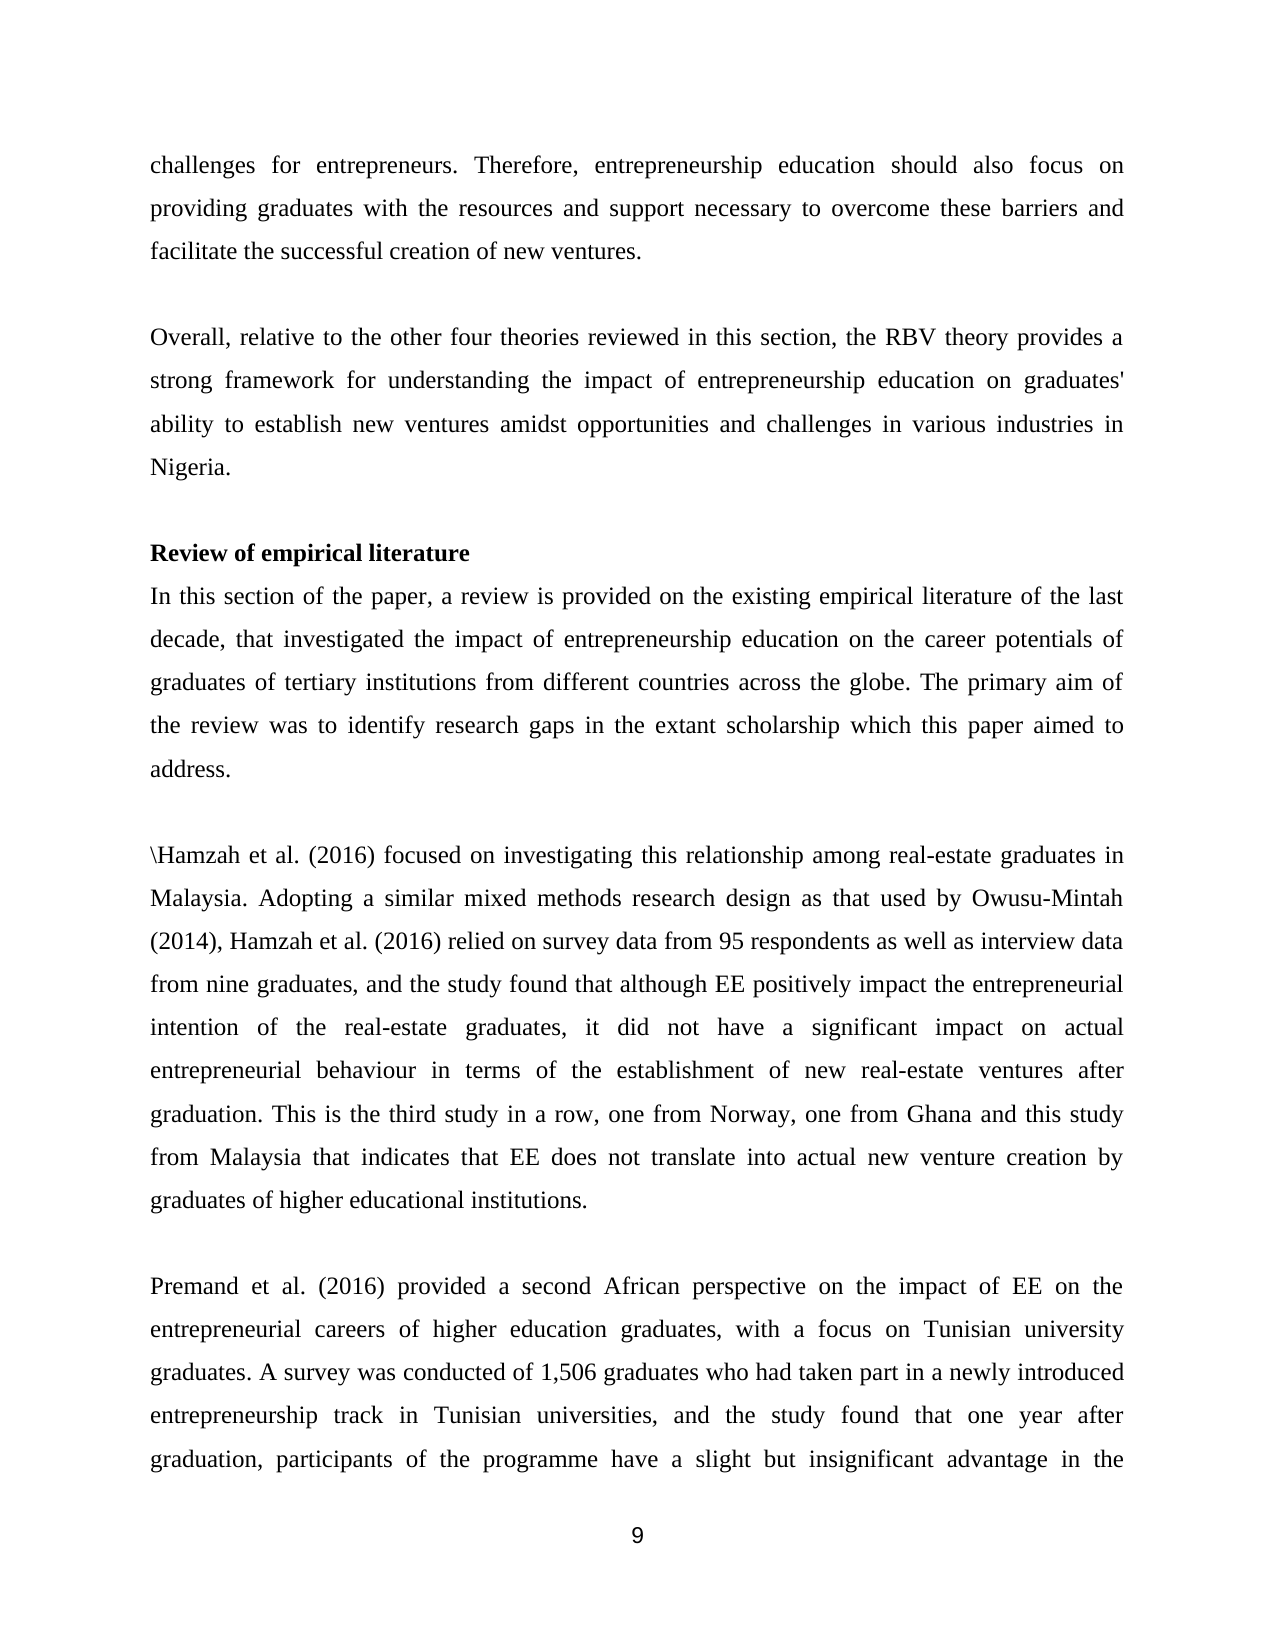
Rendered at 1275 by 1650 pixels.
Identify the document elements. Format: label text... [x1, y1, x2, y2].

text Overall, relative to the other four theories reviewed in this section, the RBV theory provides a strong framework for understanding the impact of entrepreneurship education on graduates' ability to establish new ventures amidst opportunities and challenges in various industries in Nigeria. [150, 322, 1125, 481]
text \Hamzah et al. (2016) focused on investigating this relationship among real-estate graduates in Malaysia. Adopting a similar mixed methods research design as that used by Owusu-Mintah (2014), Hamzah et al. (2016) relied on survey data from 95 respondents as well as interview data from nine graduates, and the study found that although EE positively impact the entrepreneurial intention of the real-estate graduates, it did not have a significant impact on actual entrepreneurial behaviour in terms of the establishment of new real-estate ventures after graduation. This is the third study in a row, one from Norway, one from Ghana and this study from Malaysia that indicates that EE does not translate into actual new venture creation by graduates of higher educational institutions. [150, 840, 1125, 1214]
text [150, 150, 1125, 265]
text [150, 1271, 1125, 1472]
text Review of empirical literature [150, 538, 1125, 567]
text In this section of the paper, a review is provided on the existing empirical literature of the last decade, that investigated the impact of entrepreneurship education on the career potentials of graduates of tertiary institutions from different countries across the globe. The primary aim of the review was to identify research gaps in the extant scholarship which this paper aimed to address. [150, 581, 1125, 782]
